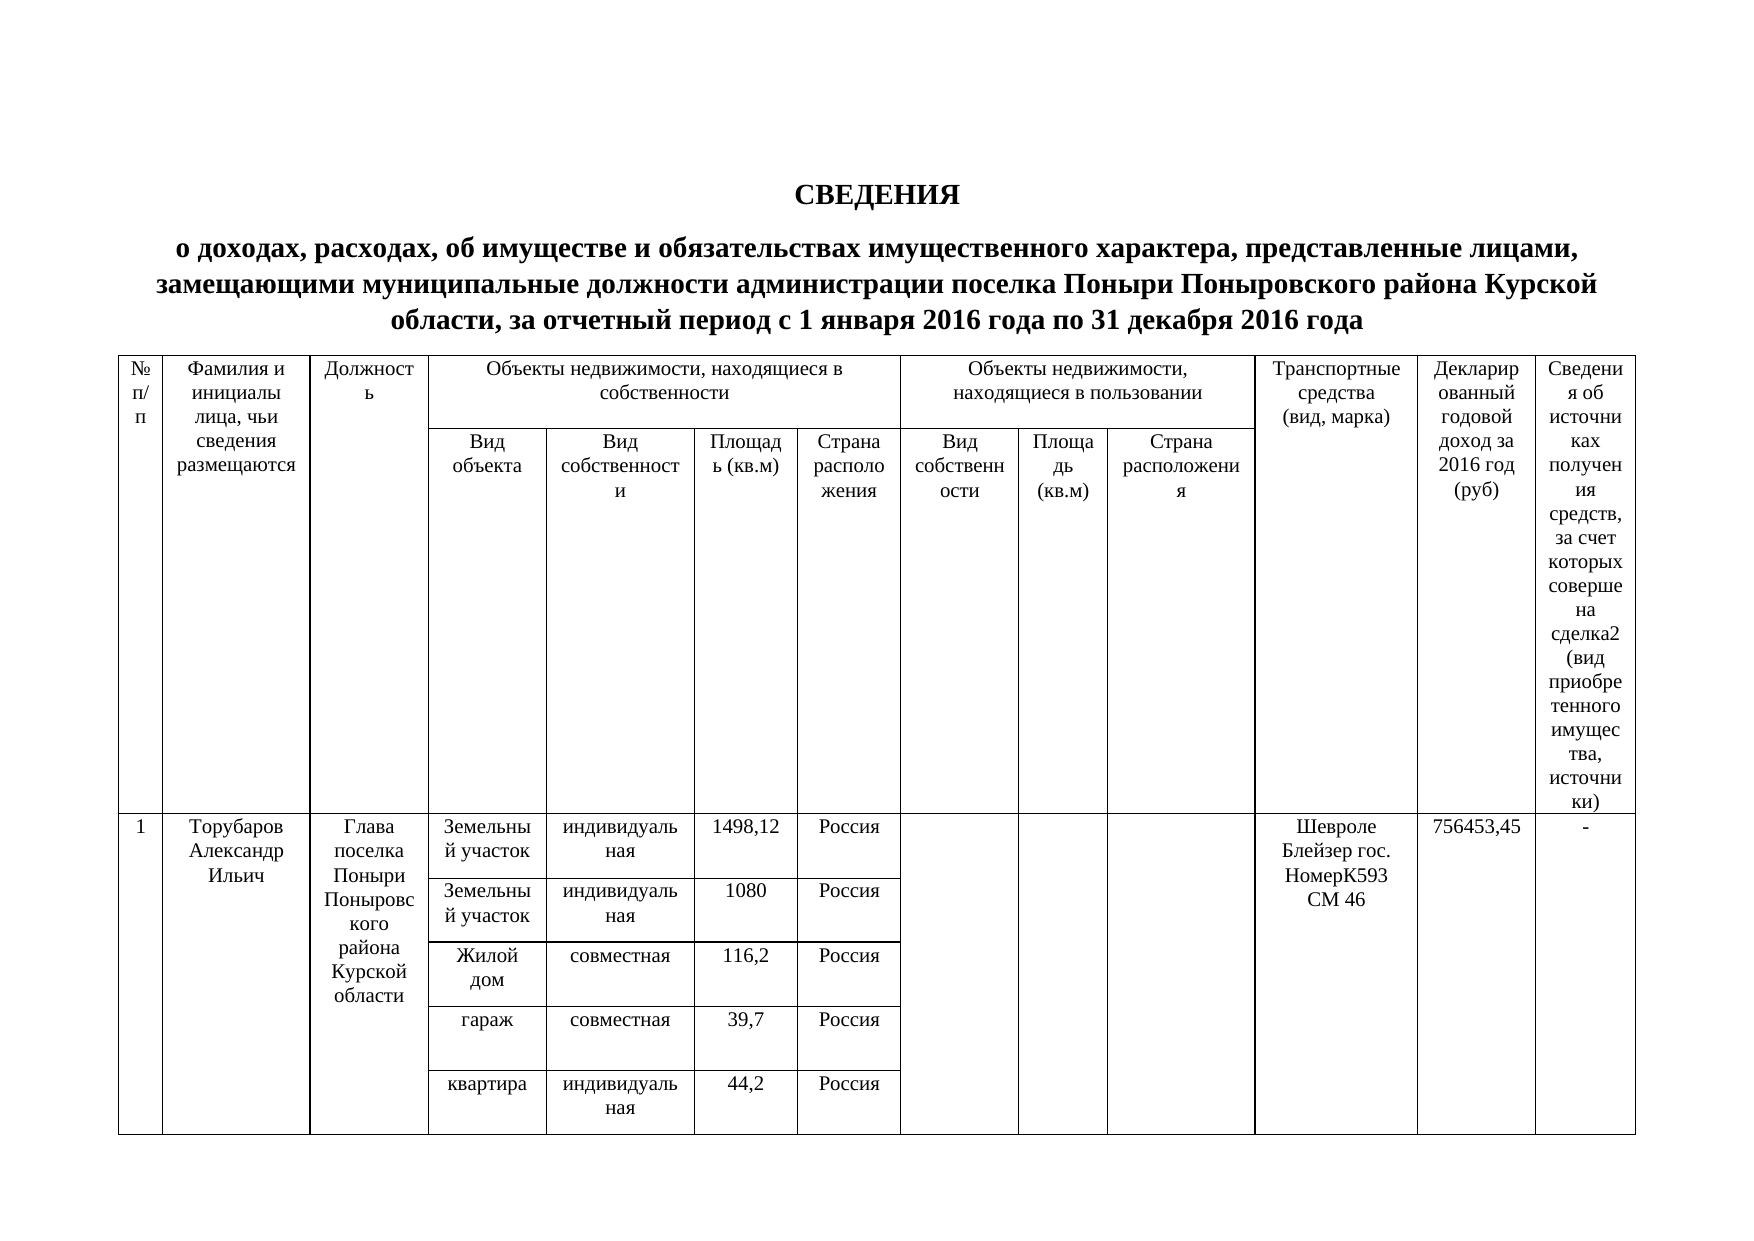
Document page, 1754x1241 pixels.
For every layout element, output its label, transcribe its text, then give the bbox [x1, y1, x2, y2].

table_cell гараж [429, 1007, 546, 1069]
table_cell Вид объекта [429, 429, 546, 813]
table_header Объекты недвижимости, находящиеся в собственности [429, 356, 900, 428]
table_cell 44,2 [695, 1071, 797, 1134]
table_cell 116,2 [695, 943, 797, 1006]
table_cell [901, 814, 1018, 1134]
table_cell Глава поселка Поныри Поныровского района Курской области [311, 814, 428, 1134]
table_header Сведения об источниках получения средств, за счет которых совершена сделка2 (вид приобретенного имущества, источники) [1536, 356, 1635, 813]
table_cell Площадь (кв.м) [1019, 429, 1107, 813]
table_cell Россия [798, 1071, 900, 1134]
table_cell Россия [798, 943, 900, 1006]
table_cell Вид собственности [547, 429, 694, 813]
table_cell - [1536, 814, 1635, 1134]
table_header Фамилия и инициалы лица, чьи сведения размещаются [163, 356, 309, 813]
table_cell Вид собственности [901, 429, 1018, 813]
table_cell [1108, 814, 1254, 1134]
text СВЕДЕНИЯ [118, 177, 1636, 211]
table_cell Земельный участок [429, 814, 546, 877]
table_header Должность [311, 356, 428, 813]
table_cell индивидуальная [547, 879, 694, 941]
table_cell Страна расположения [798, 429, 900, 813]
table_cell совместная [547, 943, 694, 1006]
table_cell Россия [798, 814, 900, 877]
table_cell индивидуальная [547, 814, 694, 877]
table_cell индивидуальная [547, 1071, 694, 1134]
table_cell Шевроле Блейзер гос. НомерК593 СМ 46 [1256, 814, 1417, 1134]
table_cell Россия [798, 879, 900, 941]
table_cell Земельный участок [429, 879, 546, 941]
table_header Декларированный годовой доход за 2016 год (руб) [1418, 356, 1535, 813]
table_cell Торубаров Александр Ильич [163, 814, 309, 1134]
table_cell Россия [798, 1007, 900, 1069]
table_cell Жилой дом [429, 943, 546, 1006]
table_cell 756453,45 [1418, 814, 1535, 1134]
table_header № п/п [119, 356, 162, 813]
table_header Объекты недвижимости, находящиеся в пользовании [901, 356, 1254, 428]
table_cell Страна расположения [1108, 429, 1254, 813]
table_cell 1 [119, 814, 162, 1134]
table_cell совместная [547, 1007, 694, 1069]
table_cell [1019, 814, 1107, 1134]
table_cell Площадь (кв.м) [695, 429, 797, 813]
table_cell квартира [429, 1071, 546, 1134]
table_cell 1498,12 [695, 814, 797, 877]
table_header Транспортные средства (вид, марка) [1256, 356, 1417, 813]
text о доходах, расходах, об имуществе и обязательствах имущественного характера, представленные лицами, замещающими муниципальные должности администрации поселка Поныри Поныровского района Курской области, за отчетный период с 1 января 2016 года по 31 декабря 2016 года [118, 230, 1636, 336]
table_cell 1080 [695, 879, 797, 941]
table_cell 39,7 [695, 1007, 797, 1069]
